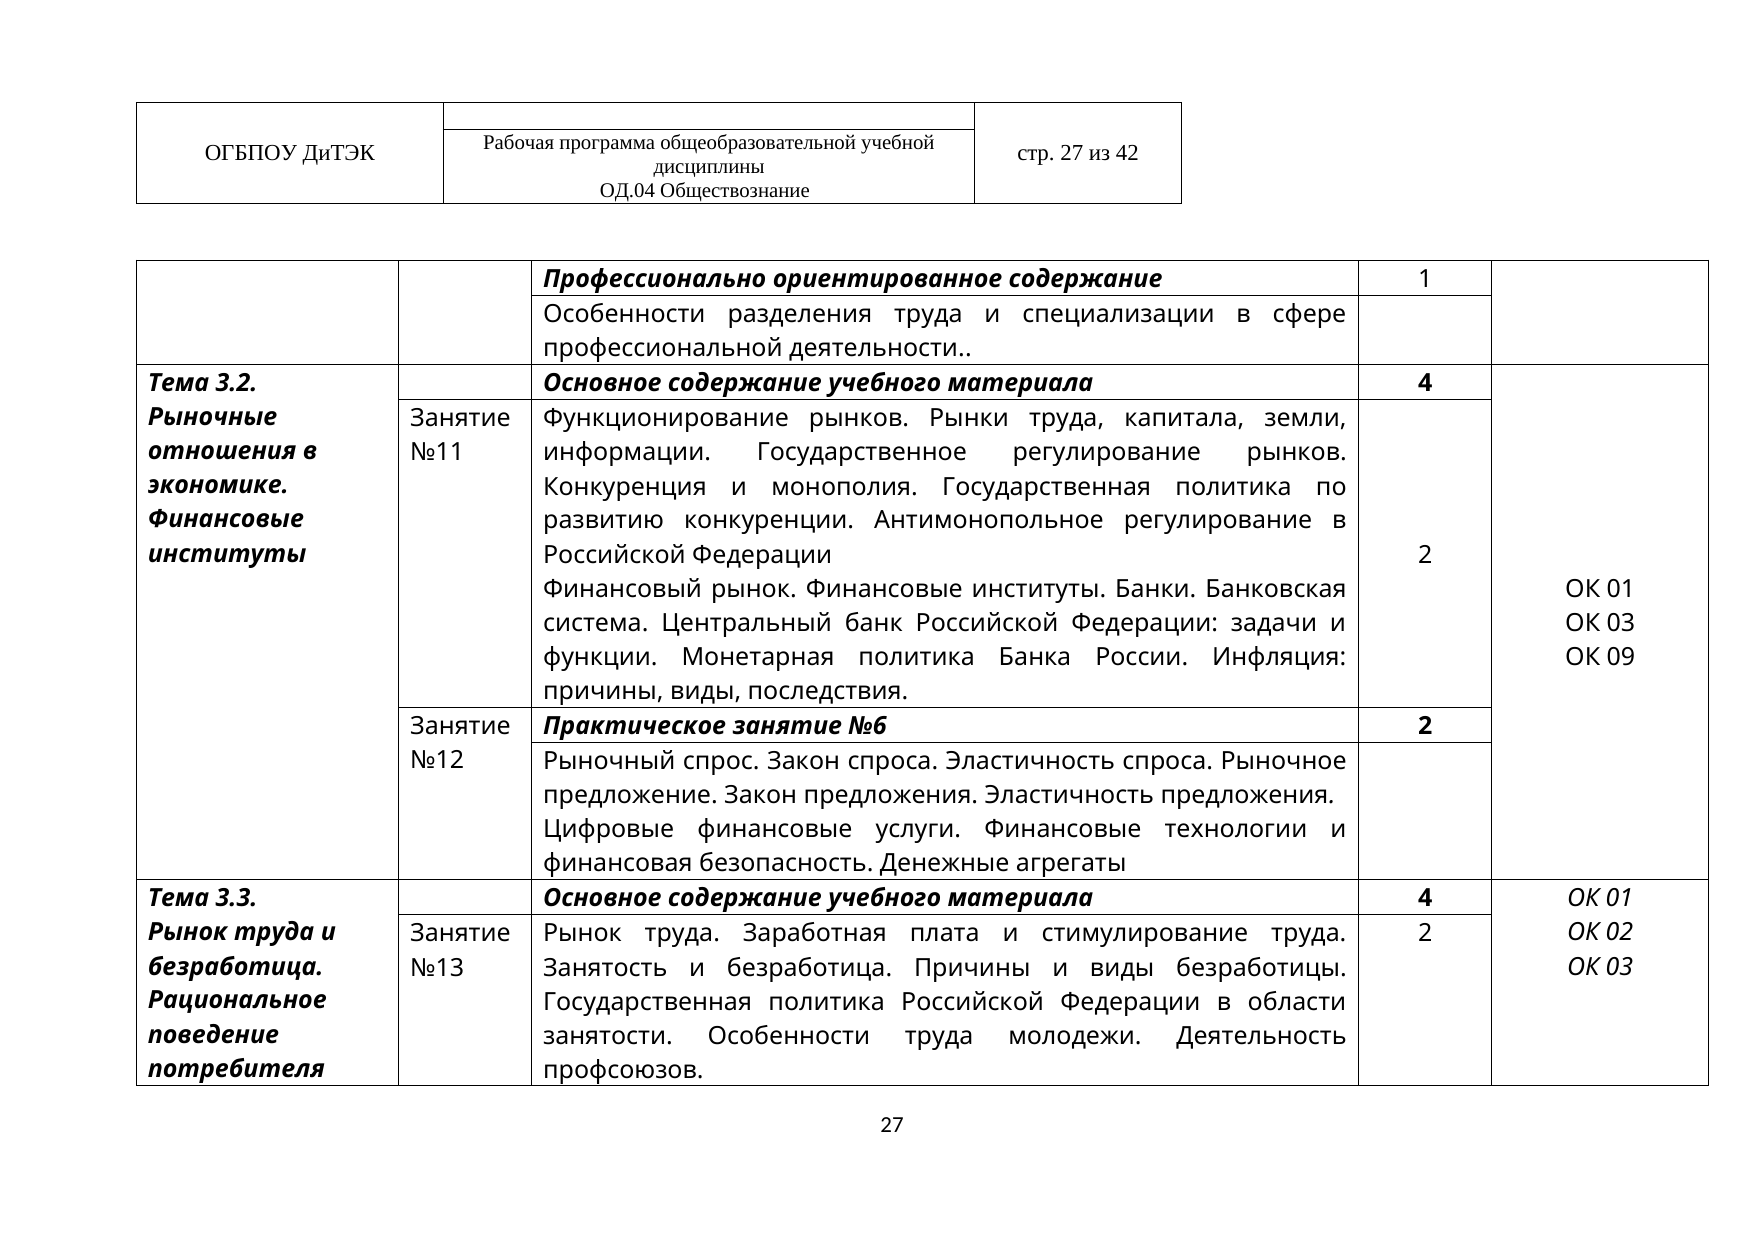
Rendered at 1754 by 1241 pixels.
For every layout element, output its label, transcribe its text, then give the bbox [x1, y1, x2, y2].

table_cell Занятие №12 [399, 708, 531, 879]
table_cell ОК 01 ОК 03 ОК 09 [1492, 365, 1708, 879]
table_cell [399, 365, 531, 399]
table_cell Рыночный спрос. Закон спроса. Эластичность спроса. Рыночное предложение. Закон предложения. Эластичность предложения. Цифровые финансовые услуги. Финансовые технологии и финансовая безопасность. Денежные агрегаты [532, 743, 1358, 879]
table_cell Тема 3.2. Рыночные отношения в экономике. Финансовые институты [137, 365, 398, 879]
table_cell Практическое занятие №6 [532, 708, 1358, 742]
table_cell 4 [1359, 365, 1491, 399]
table_cell Занятие №13 [399, 915, 531, 1085]
table_cell Особенности разделения труда и специализации в сфере профессиональной деятельности.. [532, 296, 1358, 364]
table_cell Функционирование рынков. Рынки труда, капитала, земли, информации. Государственное регулирование рынков. Конкуренция и монополия. Государственная политика по развитию конкуренции. Антимонопольное регулирование в Российской Федерации Финансовый рынок. Финансовые институты. Банки. Банковская система. Центральный банк Российской Федерации: задачи и функции. Монетарная политика Банка России. Инфляция: причины, виды, последствия. [532, 400, 1358, 707]
table_cell Основное содержание учебного материала [532, 880, 1358, 914]
table_cell Основное содержание учебного материала [532, 365, 1358, 399]
table_cell 2 [1359, 400, 1491, 707]
table_cell Тема 3.3. Рынок труда и безработица. Рациональное поведение потребителя [137, 880, 398, 1085]
table_cell [399, 880, 531, 914]
table_cell 4 [1359, 880, 1491, 914]
table_cell 2 [1359, 915, 1491, 1085]
table_cell 1 [1359, 261, 1491, 295]
table_cell Профессионально ориентированное содержание [532, 261, 1358, 295]
table_cell [1359, 296, 1491, 364]
table_cell 2 [1359, 708, 1491, 742]
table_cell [532, 915, 1358, 1085]
table_cell Занятие №11 [399, 400, 531, 707]
table_cell ОК 01 ОК 02 ОК 03 [1492, 880, 1708, 1085]
table_cell [1359, 743, 1491, 879]
